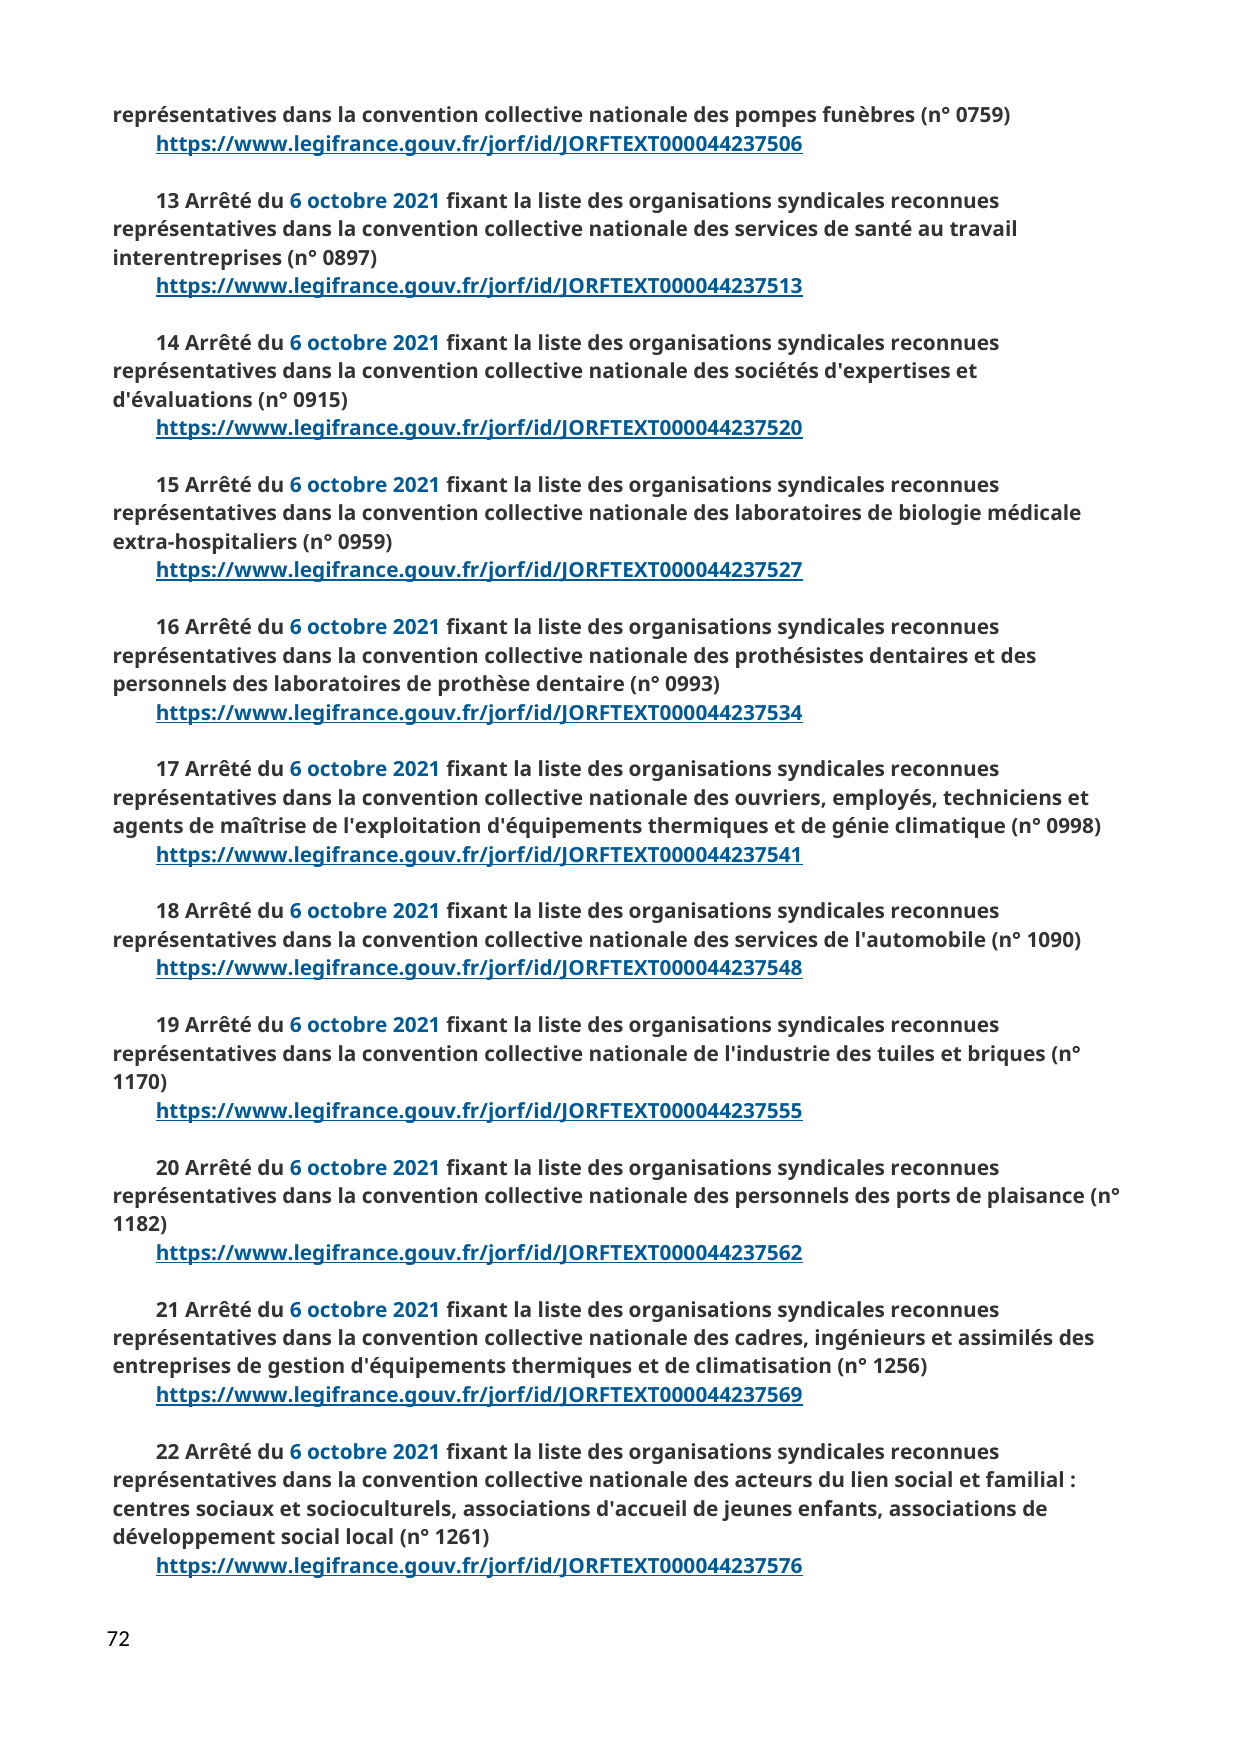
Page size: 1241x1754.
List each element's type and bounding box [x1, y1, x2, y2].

text [112, 100, 1122, 1608]
